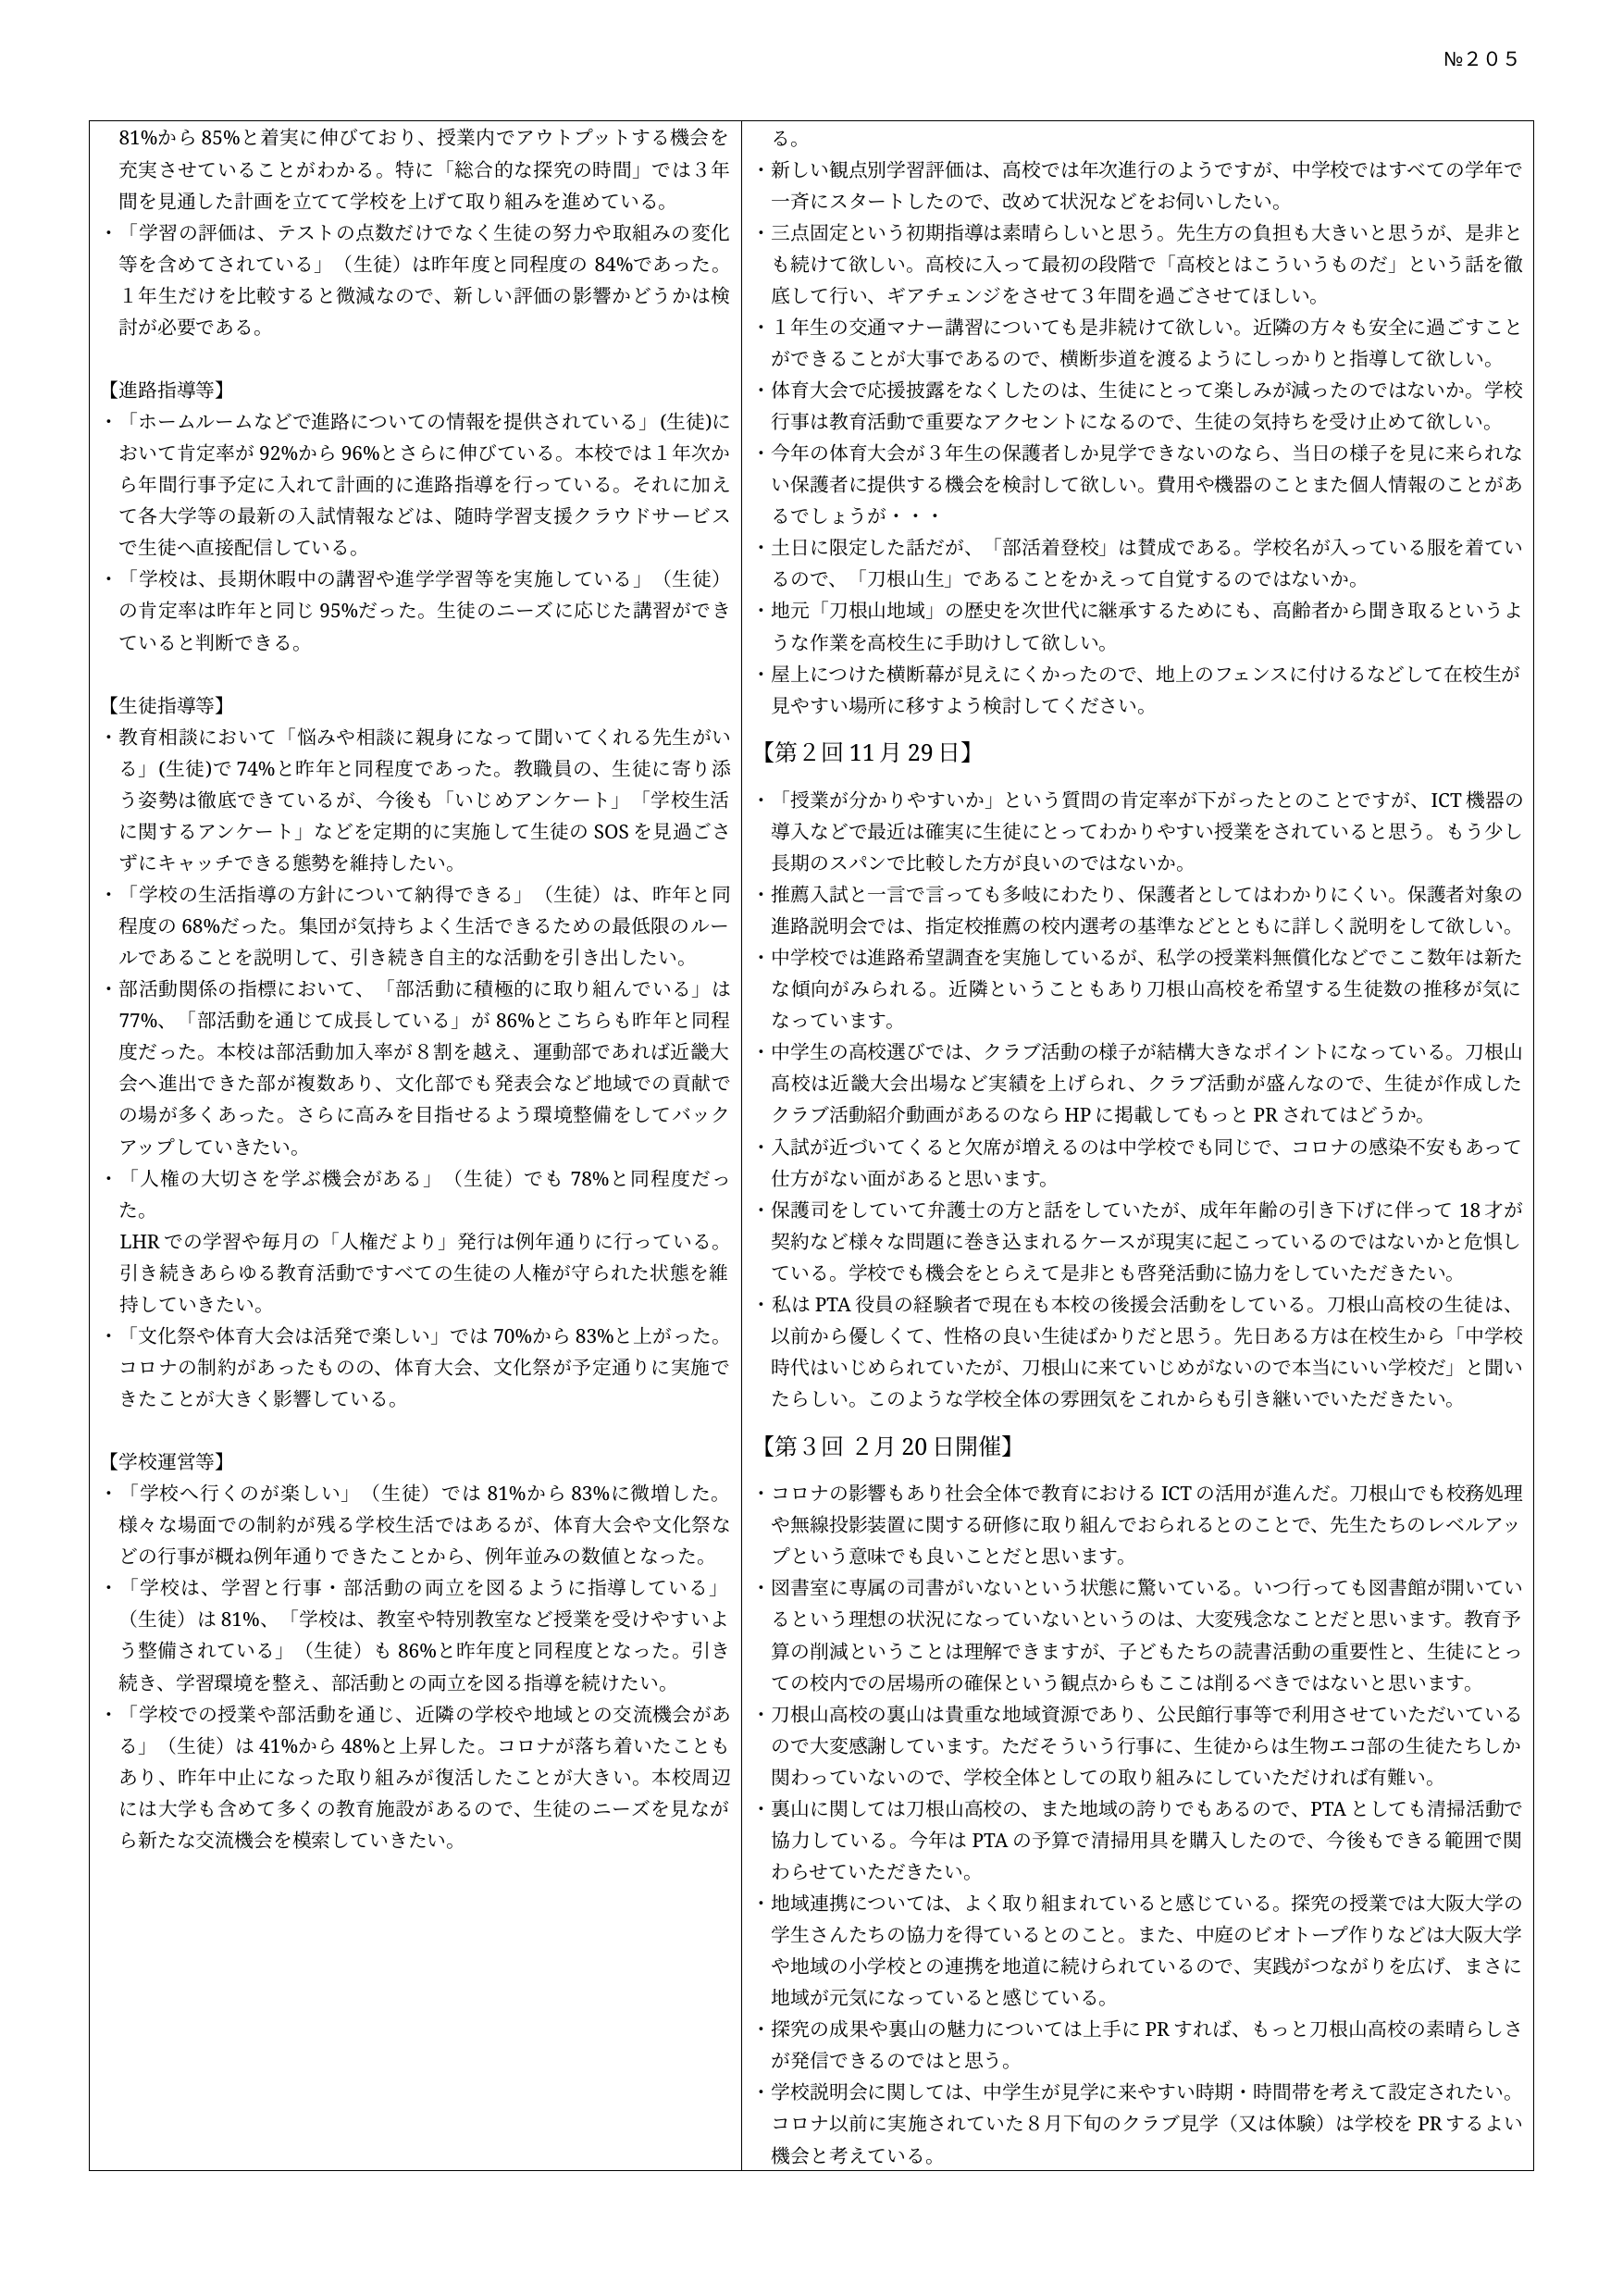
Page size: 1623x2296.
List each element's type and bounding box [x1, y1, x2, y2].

table_cell [90, 121, 741, 2170]
table_cell [742, 121, 1533, 2170]
